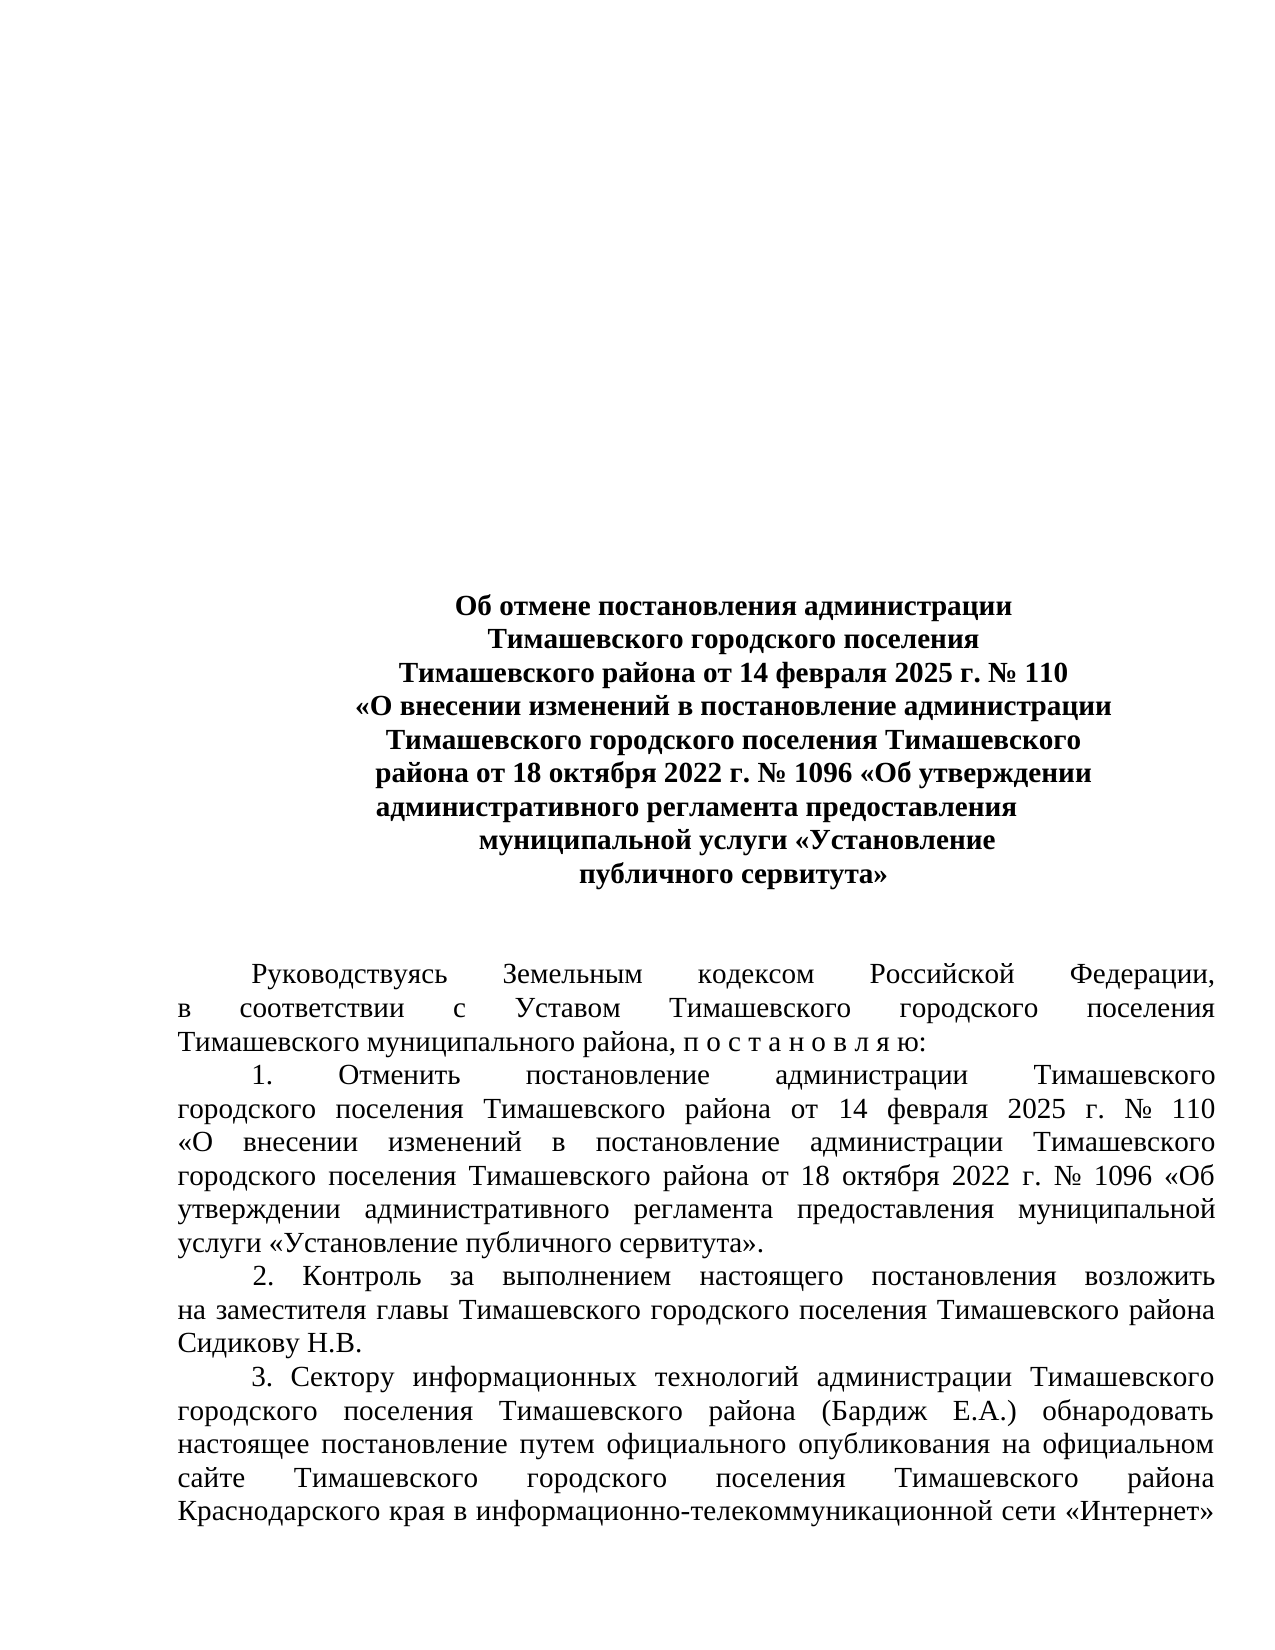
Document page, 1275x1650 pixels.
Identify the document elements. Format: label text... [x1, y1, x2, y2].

text муниципальной услуги «Установление [177, 822, 1216, 856]
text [177, 1359, 1216, 1527]
text Тимашевского городского поселения [177, 621, 1216, 655]
text Тимашевского района от 14 февраля 2025 г. № 110 [177, 655, 1216, 688]
text Об отмене постановления администрации [177, 588, 1216, 621]
text публичного сервитута» [177, 856, 1216, 889]
text «О внесении изменений в постановление администрации [177, 688, 1216, 722]
text Тимашевского городского поселения Тимашевского [177, 722, 1216, 755]
text 1. Отменить постановление администрации Тимашевского городского поселения Тимашевского района от 14 февраля 2025 г. № 110 «О внесении изменений в постановление администрации Тимашевского городского поселения Тимашевского района от 18 октября 2022 г. № 1096 «Об утверждении административного регламента предоставления муниципальной услуги «Установление публичного сервитута». [177, 1057, 1216, 1258]
text 2. Контроль за выполнением настоящего постановления возложить на заместителя главы Тимашевского городского поселения Тимашевского района Сидикову Н.В. [177, 1258, 1216, 1359]
text Руководствуясь Земельным кодексом Российской Федерации, в соответствии с Уставом Тимашевского городского поселения Тимашевского муниципального района, п о с т а н о в л я ю: [177, 957, 1216, 1057]
text района от 18 октября 2022 г. № 1096 «Об утверждении административного регламента предоставления [177, 755, 1216, 822]
